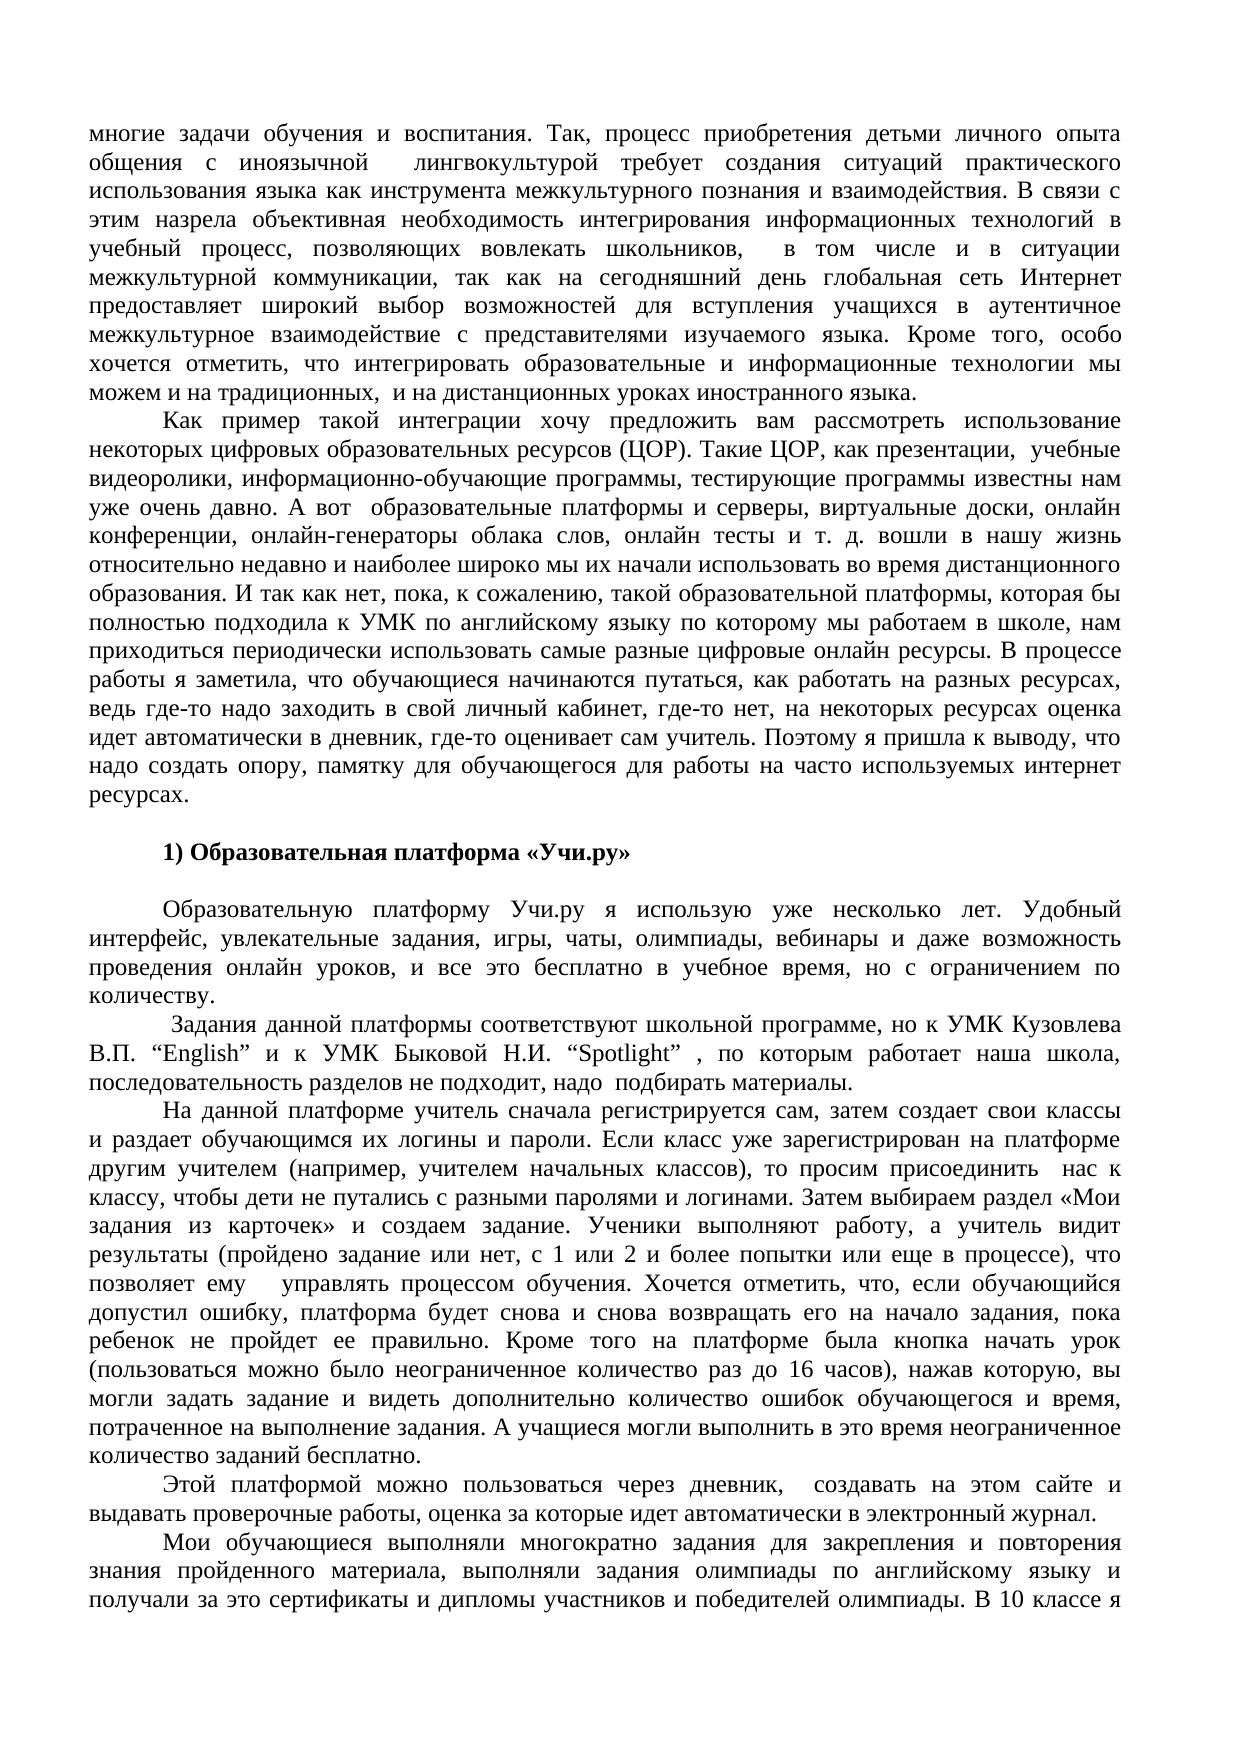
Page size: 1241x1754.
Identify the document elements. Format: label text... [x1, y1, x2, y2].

text Этой платформой можно пользоваться через дневник, создавать на этом сайте и выдавать проверочные работы, оценка за которые идет автоматически в электронный журнал. [89, 1469, 1122, 1527]
text На данной платформе учитель сначала регистрируется сам, затем создает свои классы и раздает обучающимся их логины и пароли. Если класс уже зарегистрирован на платформе другим учителем (например, учителем начальных классов), то просим присоединить нас к классу, чтобы дети не путались с разными паролями и логинами. Затем выбираем раздел «Мои задания из карточек» и создаем задание. Ученики выполняют работу, а учитель видит результаты (пройдено задание или нет, с 1 или 2 и более попытки или еще в процессе), что позволяет ему управлять процессом обучения. Хочется отметить, что, если обучающийся допустил ошибку, платформа будет снова и снова возвращать его на начало задания, пока ребенок не пройдет ее правильно. Кроме того на платформе была кнопка начать урок (пользоваться можно было неограниченное количество раз до 16 часов), нажав которую, вы могли задать задание и видеть дополнительно количество ошибок обучающегося и время, потраченное на выполнение задания. А учащиеся могли выполнить в это время неограниченное количество заданий бесплатно. [89, 1096, 1122, 1469]
text Образовательную платформу Учи.ру я использую уже несколько лет. Удобный интерфейс, увлекательные задания, игры, чаты, олимпиады, вебинары и даже возможность проведения онлайн уроков, и все это бесплатно в учебное время, но с ограничением по количеству. [89, 894, 1122, 1009]
text Задания данной платформы соответствуют школьной программе, но к УМК Кузовлева В.П. “English” и к УМК Быковой Н.И. “Spotlight” , по которым работает наша школа, последовательность разделов не подходит, надо подбирать материалы. [89, 1009, 1122, 1096]
text Как пример такой интеграции хочу предложить вам рассмотреть использование некоторых цифровых образовательных ресурсов (ЦОР). Такие ЦОР, как презентации, учебные видеоролики, информационно-обучающие программы, тестирующие программы известны нам уже очень давно. А вот образовательные платформы и серверы, виртуальные доски, онлайн конференции, онлайн-генераторы облака слов, онлайн тесты и т. д. вошли в нашу жизнь относительно недавно и наиболее широко мы их начали использовать во время дистанционного образования. И так как нет, пока, к сожалению, такой образовательной платформы, которая бы полностью подходила к УМК по английскому языку по которому мы работаем в школе, нам приходиться периодически использовать самые разные цифровые онлайн ресурсы. В процессе работы я заметила, что обучающиеся начинаются путаться, как работать на разных ресурсах, ведь где-то надо заходить в свой личный кабинет, где-то нет, на некоторых ресурсах оценка идет автоматически в дневник, где-то оценивает сам учитель. Поэтому я пришла к выводу, что надо создать опору, памятку для обучающегося для работы на часто используемых интернет ресурсах. [89, 406, 1122, 808]
text 1) Образовательная платформа «Учи.ру» [89, 837, 1122, 866]
